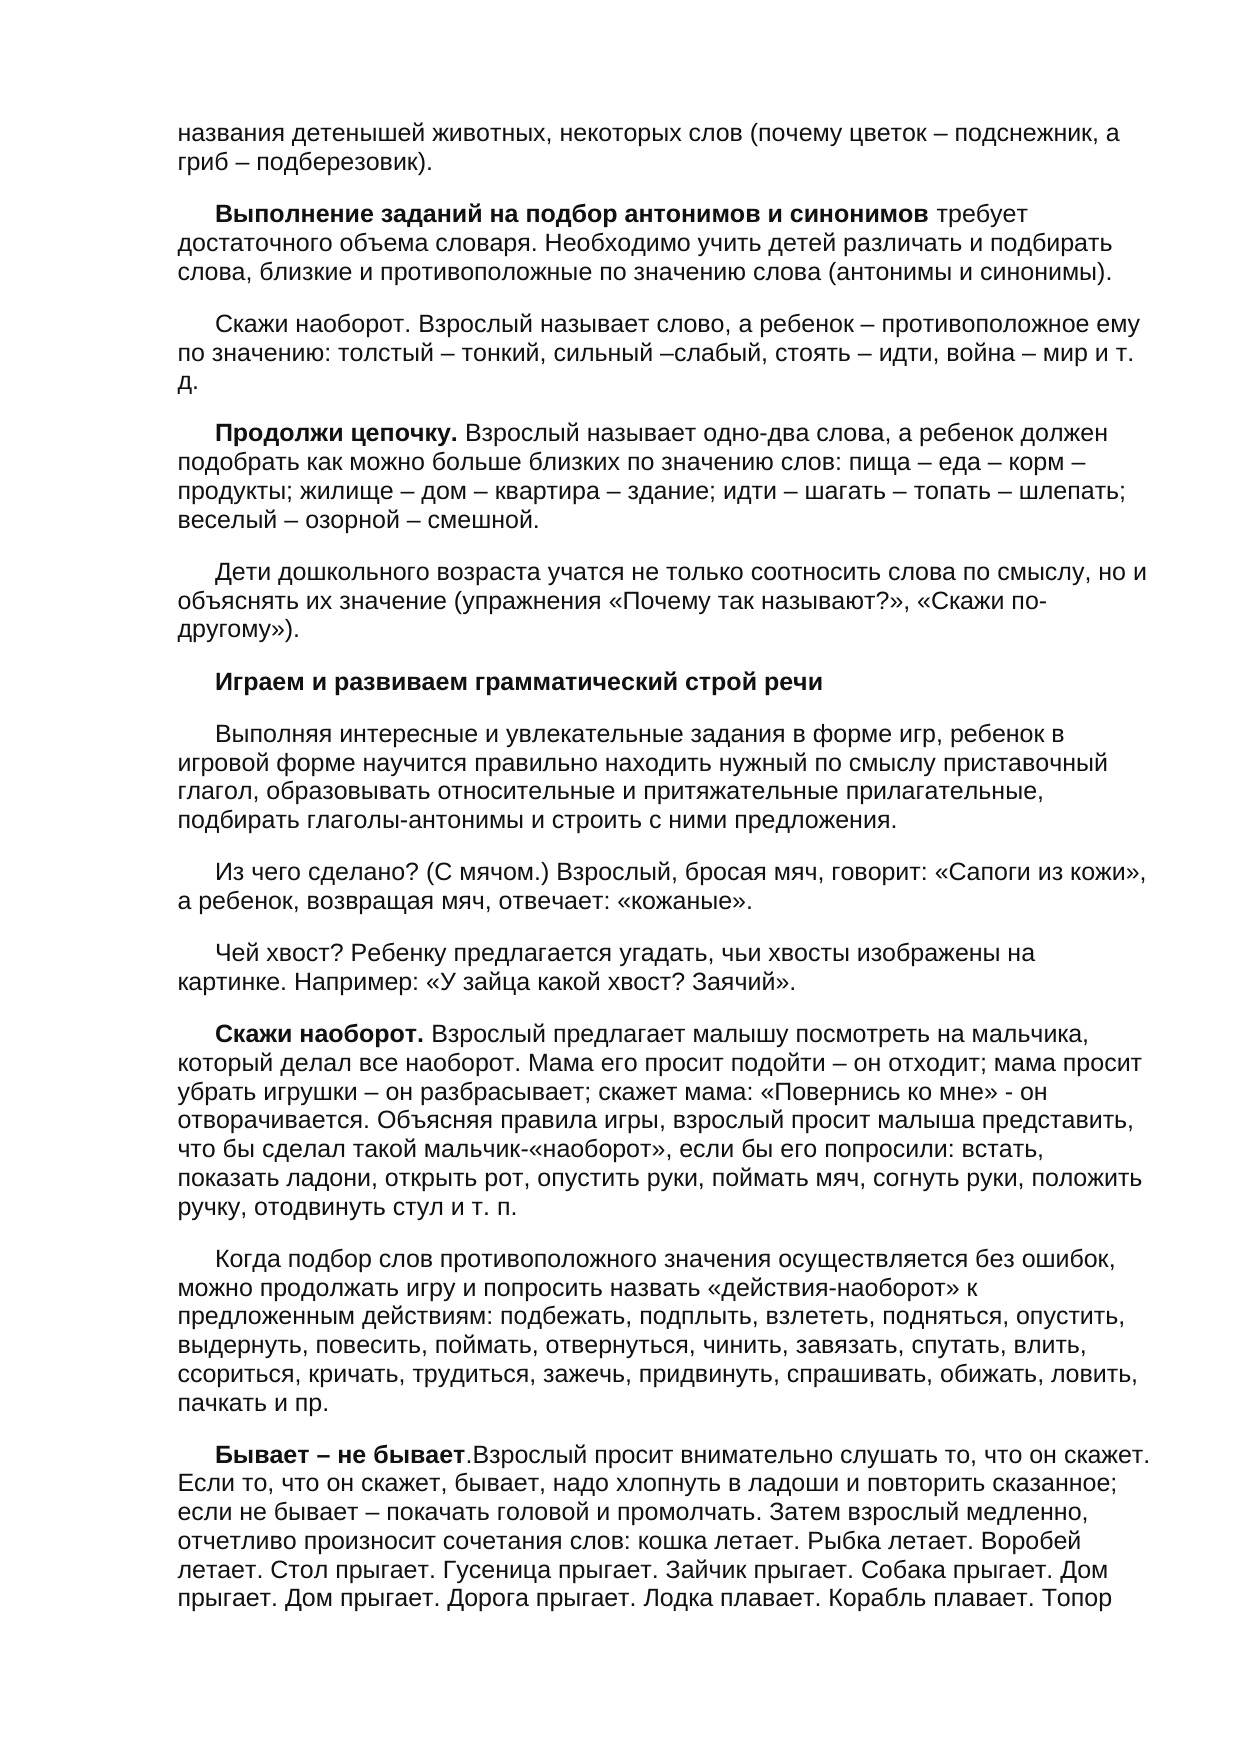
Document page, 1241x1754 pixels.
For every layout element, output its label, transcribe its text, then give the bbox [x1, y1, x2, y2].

text Выполнение заданий на подбор антонимов и синонимов требует достаточного объема словаря. Необходимо учить детей различать и подбирать слова, близкие и противоположные по значению слова (антонимы и синонимы). [177, 199, 1152, 285]
text Из чего сделано? (С мячом.) Взрослый, бросая мяч, говорит: «Сапоги из кожи», а ребенок, возвращая мяч, отвечает: «кожаные». [177, 857, 1152, 915]
text Дети дошкольного возраста учатся не только соотносить слова по смыслу, но и объяснять их значение (упражнения «Почему так называют?», «Скажи по-другому»). [177, 557, 1152, 643]
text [177, 118, 1152, 176]
text Продолжи цепочку. Взрослый называет одно-два слова, а ребенок должен подобрать как можно больше близких по значению слов: пища – еда – корм – продукты; жилище – дом – квартира – здание; идти – шагать – топать – шлепать; веселый – озорной – смешной. [177, 418, 1152, 533]
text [177, 1440, 1152, 1612]
text Чей хвост? Ребенку предлагается угадать, чьи хвосты изображены на картинке. Например: «У зайца какой хвост? Заячий». [177, 938, 1152, 996]
text Скажи наоборот. Взрослый называет слово, а ребенок – противоположное ему по значению: толстый – тонкий, сильный –слабый, стоять – идти, война – мир и т. д. [177, 309, 1152, 395]
text Скажи наоборот. Взрослый предлагает малышу посмотреть на мальчика, который делал все наоборот. Мама его просит подойти – он отходит; мама просит убрать игрушки – он разбрасывает; скажет мама: «Повернись ко мне» - он отворачивается. Объясняя правила игры, взрослый просит малыша представить, что бы сделал такой мальчик-«наоборот», если бы его попросили: встать, показать ладони, открыть рот, опустить руки, поймать мяч, согнуть руки, положить ручку, отодвинуть стул и т. п. [177, 1019, 1152, 1220]
text Играем и развиваем грамматический строй речи [177, 667, 1152, 695]
text Выполняя интересные и увлекательные задания в форме игр, ребенок в игровой форме научится правильно находить нужный по смыслу приставочный глагол, образовывать относительные и притяжательные прилагательные, подбирать глаголы-антонимы и строить с ними предложения. [177, 719, 1152, 834]
text Когда подбор слов противоположного значения осуществляется без ошибок, можно продолжать игру и попросить назвать «действия-наоборот» к предложенным действиям: подбежать, подплыть, взлететь, подняться, опустить, выдернуть, повесить, поймать, отвернуться, чинить, завязать, спутать, влить, ссориться, кричать, трудиться, зажечь, придвинуть, спрашивать, обижать, ловить, пачкать и пр. [177, 1244, 1152, 1416]
